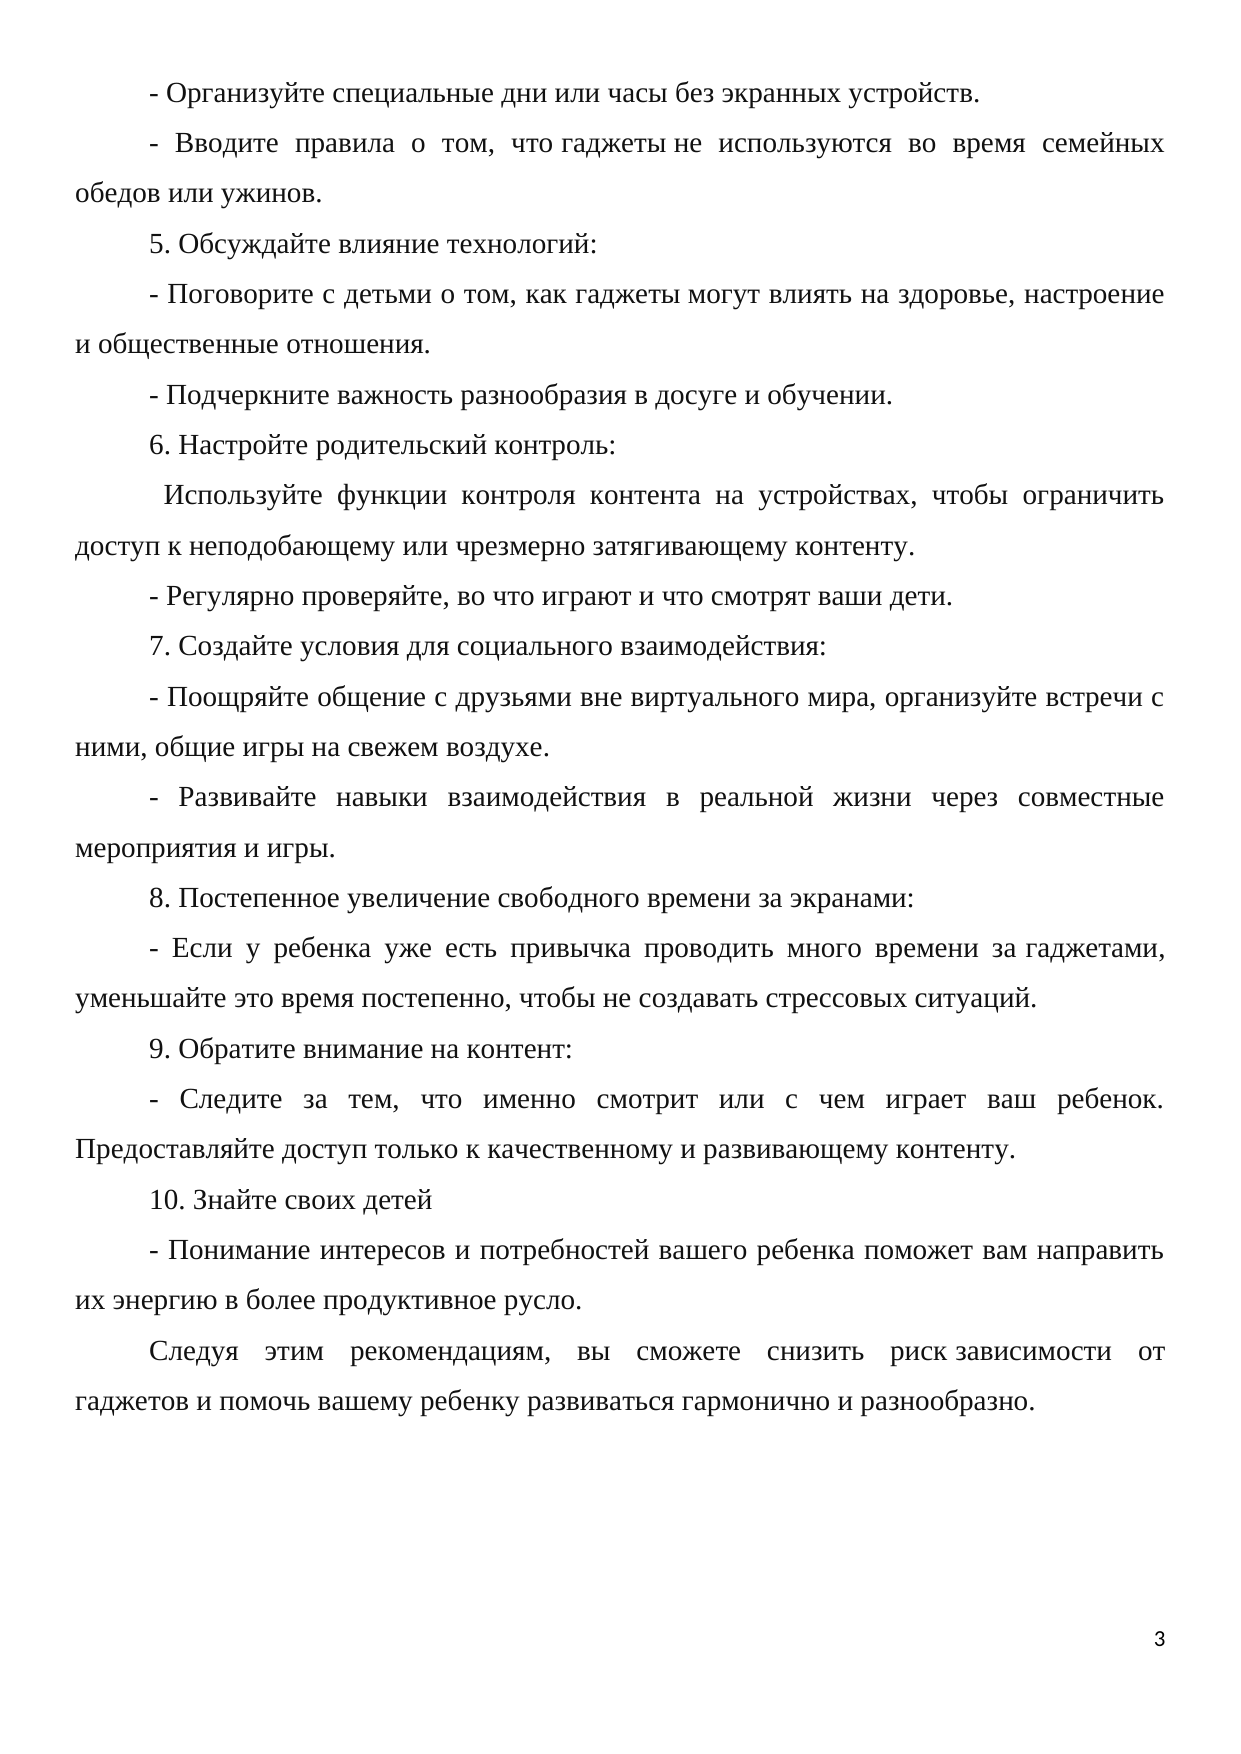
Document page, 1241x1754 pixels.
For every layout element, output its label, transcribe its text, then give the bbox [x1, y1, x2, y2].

text - Поговорите с детьми о том, как гаджеты могут влиять на здоровье, настроение и общественные отношения. [75, 276, 1165, 360]
text - Следите за тем, что именно смотрит или с чем играет ваш ребенок. Предоставляйте доступ только к качественному и развивающему контенту. [75, 1081, 1165, 1165]
text 5. Обсуждайте влияние технологий: [75, 226, 1165, 259]
text - Поощряйте общение с друзьями вне виртуального мира, организуйте встречи с ними, общие игры на свежем воздухе. [75, 679, 1165, 763]
text 9. Обратите внимание на контент: [75, 1031, 1165, 1064]
text - Развивайте навыки взаимодействия в реальной жизни через совместные мероприятия и игры. [75, 779, 1165, 863]
text 8. Постепенное увеличение свободного времени за экранами: [75, 880, 1165, 913]
text - Регулярно проверяйте, во что играют и что смотрят ваши дети. [75, 578, 1165, 612]
text 6. Настройте родительский контроль: [75, 427, 1165, 461]
text Используйте функции контроля контента на устройствах, чтобы ограничить доступ к неподобающему или чрезмерно затягивающему контенту. [75, 477, 1165, 561]
text - Понимание интересов и потребностей вашего ребенка поможет вам направить их энергию в более продуктивное русло. [75, 1232, 1165, 1316]
text - Вводите правила о том, что гаджеты не используются во время семейных обедов или ужинов. [75, 125, 1165, 209]
text Следуя этим рекомендациям, вы сможете снизить риск зависимости от гаджетов и помочь вашему ребенку развиваться гармонично и разнообразно. [75, 1333, 1165, 1417]
text - Если у ребенка уже есть привычка проводить много времени за гаджетами, уменьшайте это время постепенно, чтобы не создавать стрессовых ситуаций. [75, 930, 1165, 1014]
text 7. Создайте условия для социального взаимодействия: [75, 628, 1165, 662]
text - Подчеркните важность разнообразия в досуге и обучении. [75, 377, 1165, 410]
text 10. Знайте своих детей [75, 1182, 1165, 1215]
text - Организуйте специальные дни или часы без экранных устройств. [75, 75, 1165, 108]
